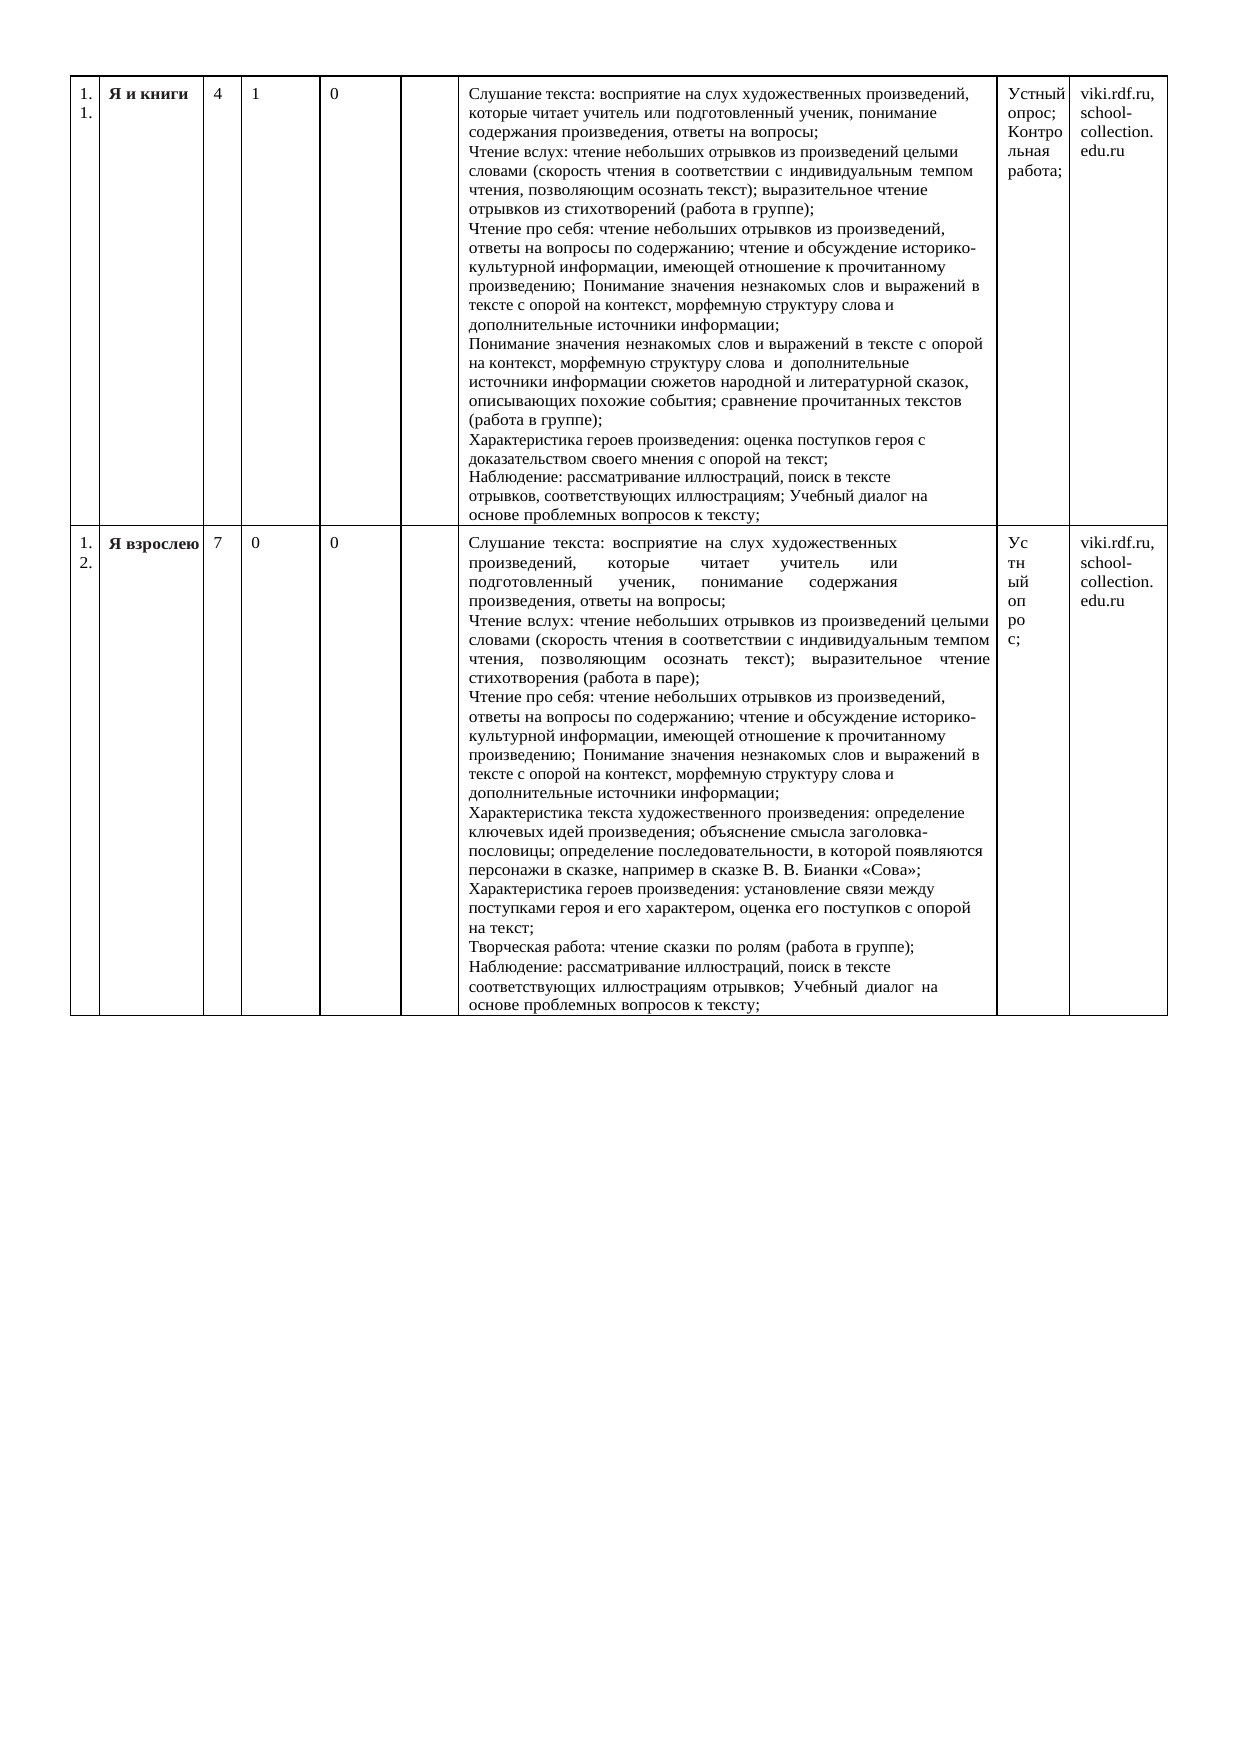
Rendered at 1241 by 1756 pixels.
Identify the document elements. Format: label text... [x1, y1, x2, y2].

table_cell 7 [204, 526, 241, 1014]
table_header 1. 1. [71, 77, 99, 525]
table_cell Я взрослею [100, 526, 203, 1014]
table_header 0 [321, 77, 400, 525]
table_header Я и книги [100, 77, 203, 525]
table_cell [402, 526, 458, 1014]
table_cell Ус тн ый оп ро с; [998, 526, 1069, 1014]
table_header 4 [204, 77, 241, 525]
table_header [402, 77, 458, 525]
table_header Слушание текста: восприятие на слух художественных произведений, которые читает учитель или подготовленный ученик, понимание содержания произведения, ответы на вопросы; Чтение вслух: чтение небольших отрывков из произведений целыми словами (скорость чтения в соответствии с индивидуальным темпом чтения, позволяющим осознать текст); выразительное чтение отрывков из стихотворений (работа в группе); Чтение про себя: чтение небольших отрывков из произведений, ответы на вопросы по содержанию; чтение и обсуждение историко- культурной информации, имеющей отношение к прочитанному произведению; Понимание значения незнакомых слов и выражений в тексте с опорой на контекст, морфемную структуру слова и дополнительные источники информации; Понимание значения незнакомых слов и выражений в тексте с опорой на контекст, морфемную структуру слова и дополнительные источники информации сюжетов народной и литературной сказок, описывающих похожие события; сравнение прочитанных текстов (работа в группе); Характеристика героев произведения: оценка поступков героя с доказательством своего мнения с опорой на текст; Наблюдение: рассматривание иллюстраций, поиск в тексте отрывков, соответствующих иллюстрациям; Учебный диалог на основе проблемных вопросов к тексту; [459, 77, 996, 525]
table_header Устный опрос; Контро льная работа; [998, 77, 1069, 525]
table_cell 0 [242, 526, 319, 1014]
table_cell viki.rdf.ru, school- collection. edu.ru [1070, 526, 1167, 1014]
table_header 1 [242, 77, 319, 525]
table_header viki.rdf.ru, school- collection. edu.ru [1070, 77, 1167, 525]
table_cell 0 [321, 526, 400, 1014]
table_cell 1. 2. [71, 526, 99, 1014]
table_cell Слушание текста: восприятие на слух художественных произведений, которые читает учитель или подготовленный ученик, понимание содержания произведения, ответы на вопросы; Чтение вслух: чтение небольших отрывков из произведений целыми словами (скорость чтения в соответствии с индивидуальным темпом чтения, позволяющим осознать текст); выразительное чтение стихотворения (работа в паре); Чтение про себя: чтение небольших отрывков из произведений, ответы на вопросы по содержанию; чтение и обсуждение историко- культурной информации, имеющей отношение к прочитанному произведению; Понимание значения незнакомых слов и выражений в тексте с опорой на контекст, морфемную структуру слова и дополнительные источники информации; Характеристика текста художественного произведения: определение ключевых идей произведения; объяснение смысла заголовка- пословицы; определение последовательности, в которой появляются персонажи в сказке, например в сказке В. В. Бианки «Сова»; Характеристика героев произведения: установление связи между поступками героя и его характером, оценка его поступков с опорой на текст; Творческая работа: чтение сказки по ролям (работа в группе); Наблюдение: рассматривание иллюстраций, поиск в тексте соответствующих иллюстрациям отрывков; Учебный диалог на основе проблемных вопросов к тексту; [459, 526, 996, 1014]
